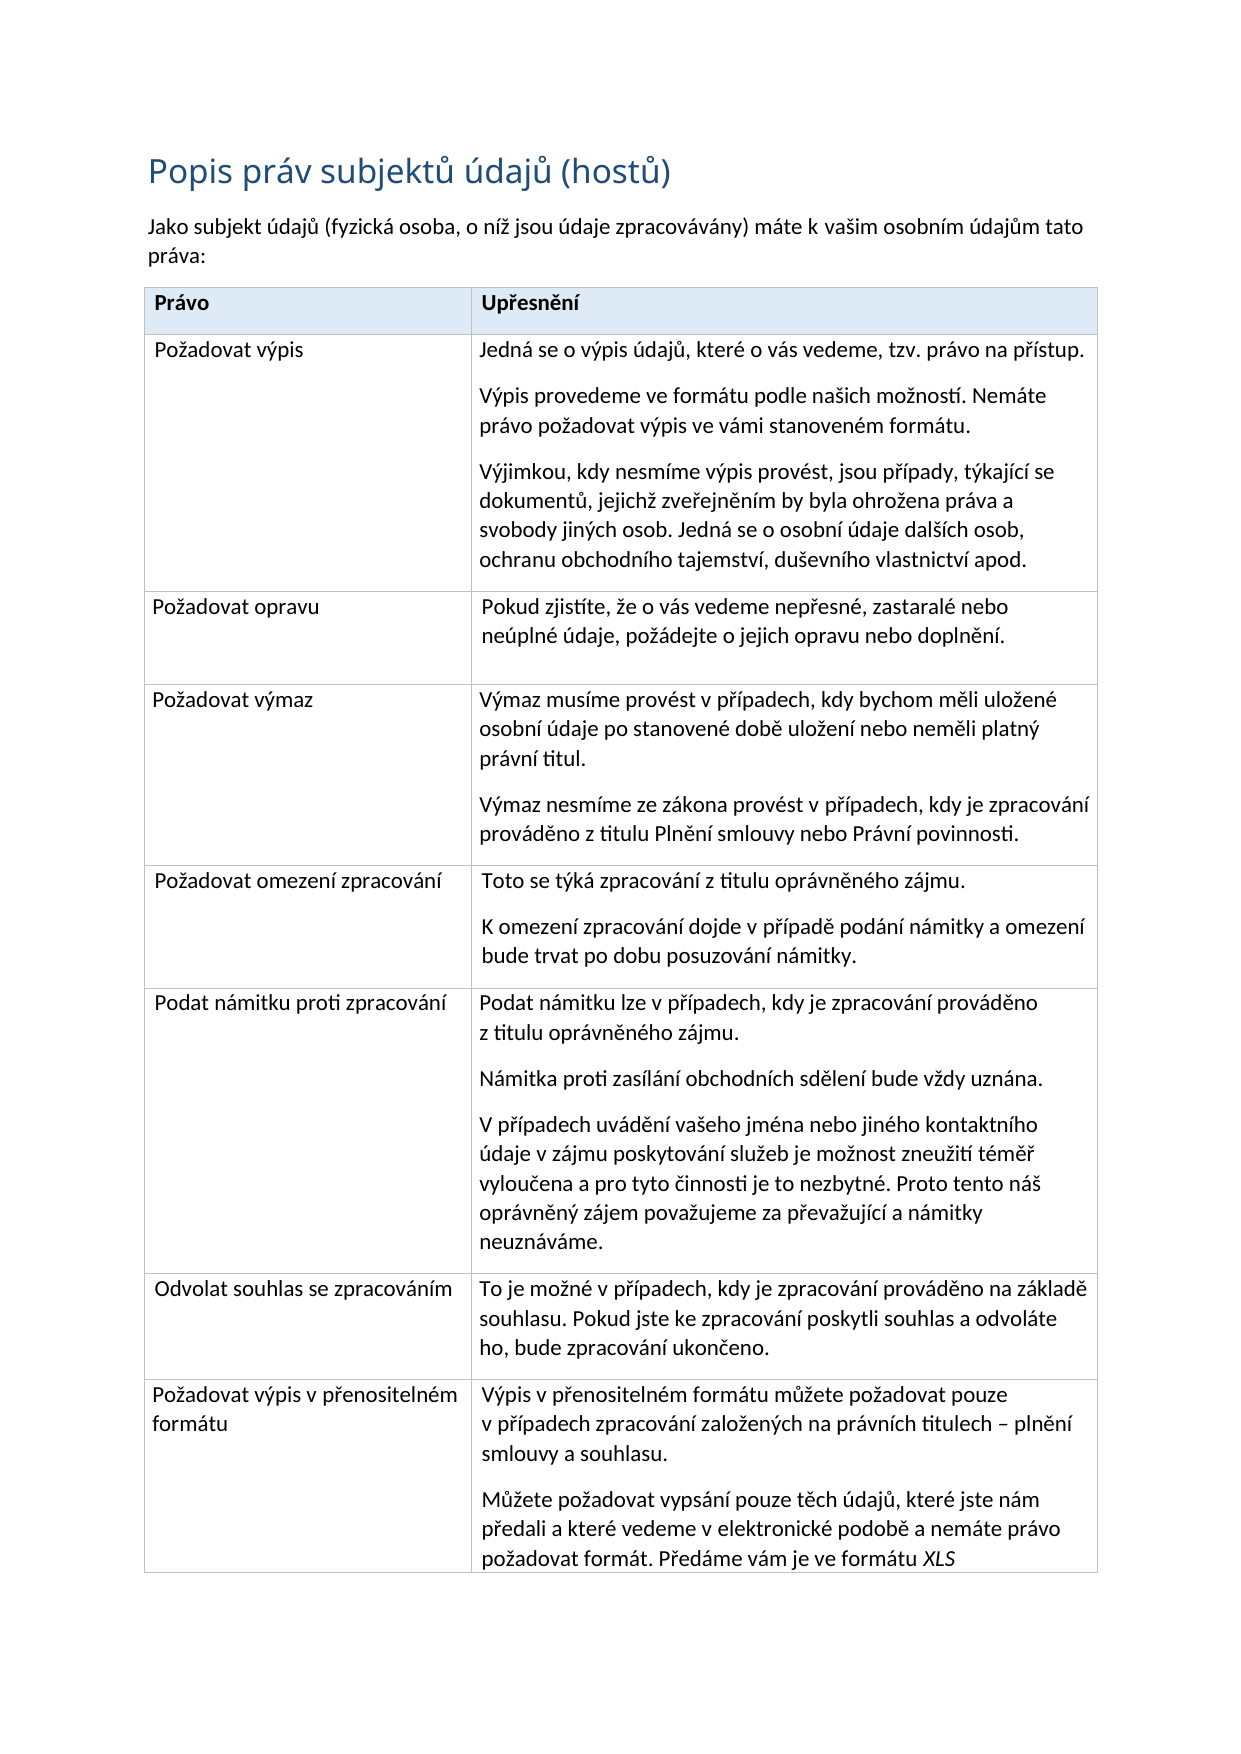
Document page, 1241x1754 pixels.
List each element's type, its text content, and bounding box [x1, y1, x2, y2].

table_header Právo [145, 288, 471, 334]
table_cell Výmaz musíme provést v případech, kdy bychom měli uložené osobní údaje po stanovené době uložení nebo neměli platný právní titul. Výmaz nesmíme ze zákona provést v případech, kdy je zpracování prováděno z titulu Plnění smlouvy nebo Právní povinnosti. [472, 685, 1097, 865]
table_cell To je možné v případech, kdy je zpracování prováděno na základě souhlasu. Pokud jste ke zpracování poskytli souhlas a odvoláte ho, bude zpracování ukončeno. [472, 1274, 1097, 1379]
table_cell Požadovat výpis [145, 335, 471, 591]
text Popis práv subjektů údajů (hostů) [148, 148, 1093, 193]
table_cell Požadovat opravu [145, 592, 471, 684]
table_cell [145, 1380, 471, 1572]
table_cell Podat námitku proti zpracování [145, 989, 471, 1273]
table_cell Podat námitku lze v případech, kdy je zpracování prováděno z titulu oprávněného zájmu. Námitka proti zasílání obchodních sdělení bude vždy uznána. V případech uvádění vašeho jména nebo jiného kontaktního údaje v zájmu poskytování služeb je možnost zneužití téměř vyloučena a pro tyto činnosti je to nezbytné. Proto tento náš oprávněný zájem považujeme za převažující a námitky neuznáváme. [472, 989, 1097, 1273]
table_cell Požadovat výmaz [145, 685, 471, 865]
text Jako subjekt údajů (fyzická osoba, o níž jsou údaje zpracovávány) máte k vašim osobním údajům tato práva: [148, 212, 1093, 269]
table_cell Odvolat souhlas se zpracováním [145, 1274, 471, 1379]
table_cell Požadovat omezení zpracování [145, 866, 471, 987]
table_cell Toto se týká zpracování z titulu oprávněného zájmu. K omezení zpracování dojde v případě podání námitky a omezení bude trvat po dobu posuzování námitky. [472, 866, 1097, 987]
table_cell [472, 1380, 1097, 1572]
table_cell Pokud zjistíte, že o vás vedeme nepřesné, zastaralé nebo neúplné údaje, požádejte o jejich opravu nebo doplnění. [472, 592, 1097, 684]
table_cell Jedná se o výpis údajů, které o vás vedeme, tzv. právo na přístup. Výpis provedeme ve formátu podle našich možností. Nemáte právo požadovat výpis ve vámi stanoveném formátu. Výjimkou, kdy nesmíme výpis provést, jsou případy, týkající se dokumentů, jejichž zveřejněním by byla ohrožena práva a svobody jiných osob. Jedná se o osobní údaje dalších osob, ochranu obchodního tajemství, duševního vlastnictví apod. [472, 335, 1097, 591]
table_header Upřesnění [472, 288, 1097, 334]
